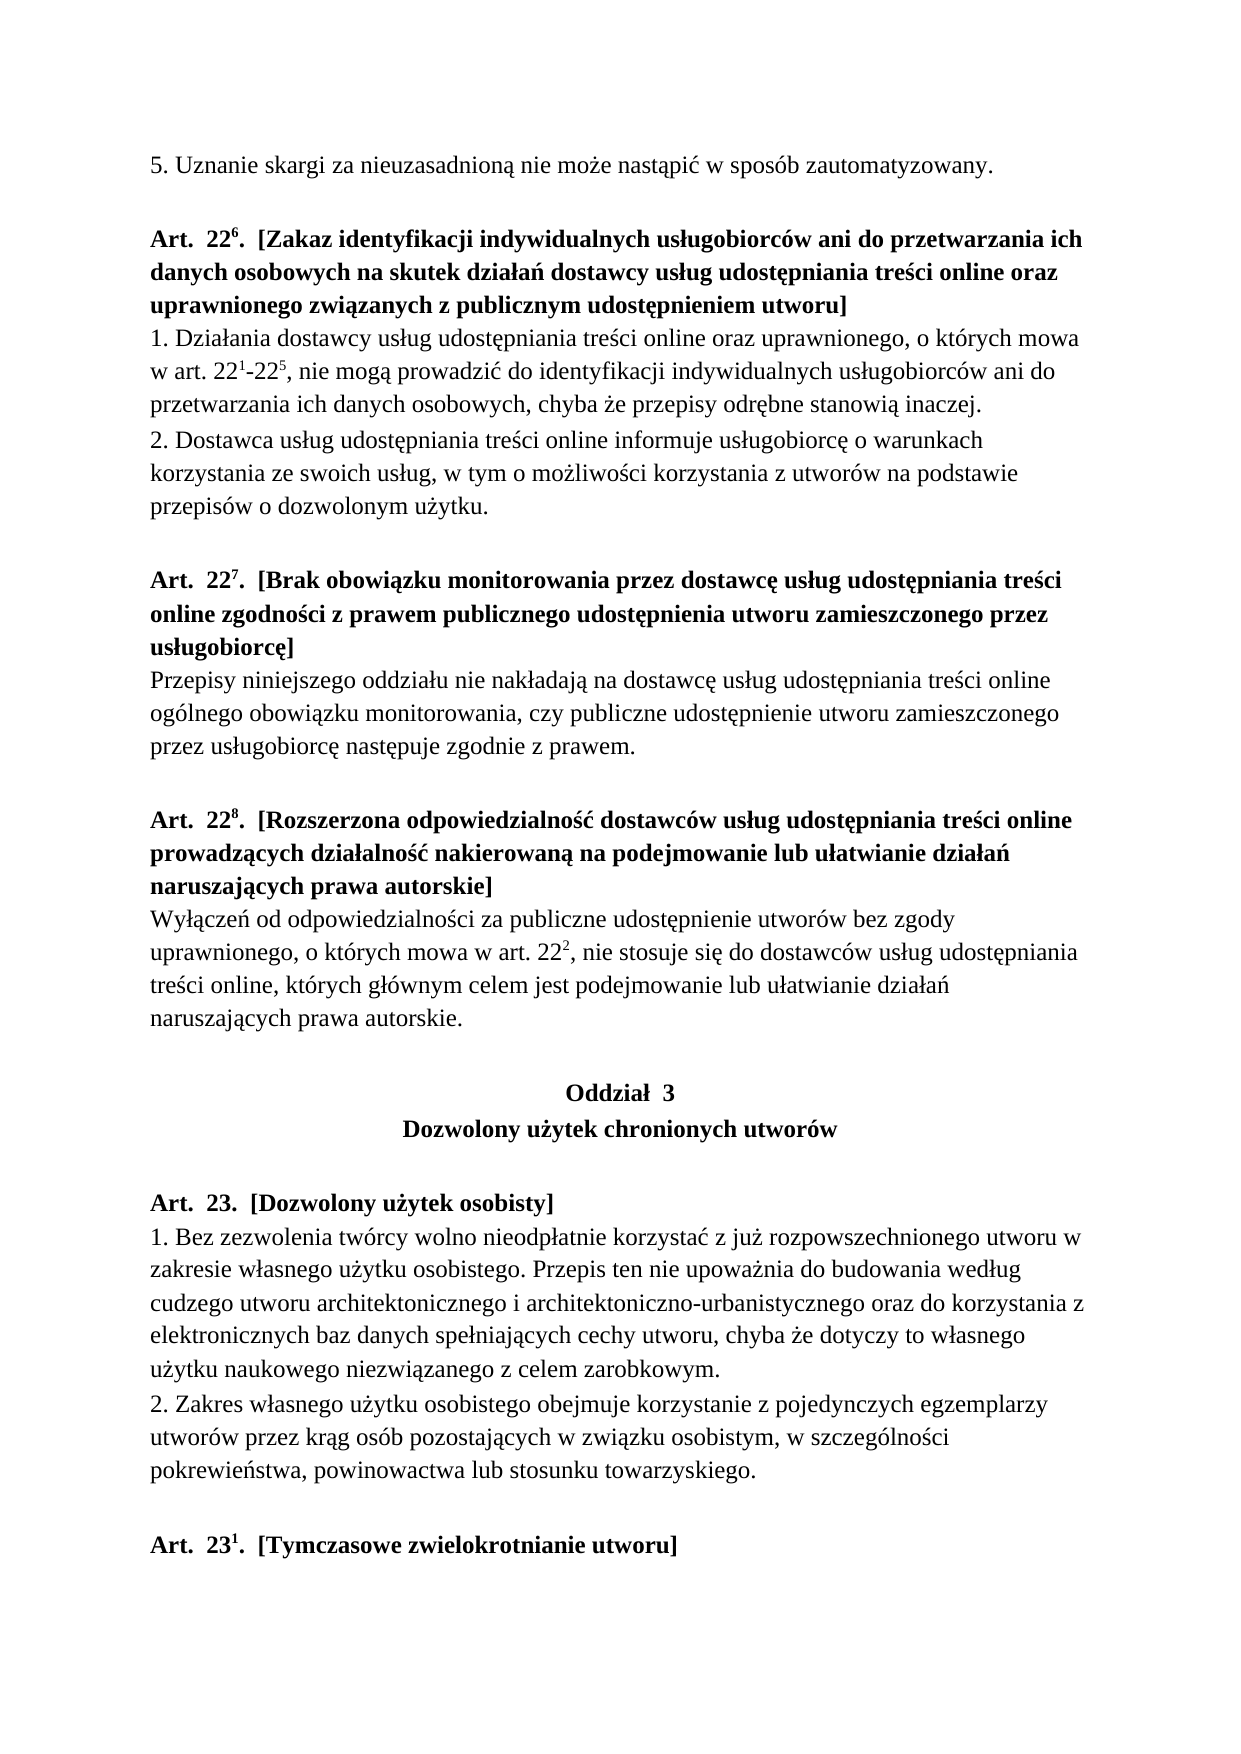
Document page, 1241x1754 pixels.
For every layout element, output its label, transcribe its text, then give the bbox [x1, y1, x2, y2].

text Oddział 3 [150, 1078, 1090, 1107]
text 5. Uznanie skargi za nieuzasadnioną nie może nastąpić w sposób zautomatyzowany. [150, 150, 1090, 179]
text Dozwolony użytek chronionych utworów [150, 1114, 1090, 1143]
text 2. Dostawca usług udostępniania treści online informuje usługobiorcę o warunkach korzystania ze swoich usług, w tym o możliwości korzystania z utworów na podstawie przepisów o dozwolonym użytku. [150, 425, 1090, 520]
text 1. Bez zezwolenia twórcy wolno nieodpłatnie korzystać z już rozpowszechnionego utworu w zakresie własnego użytku osobistego. Przepis ten nie upoważnia do budowania według cudzego utworu architektonicznego i architektoniczno-urbanistycznego oraz do korzystania z elektronicznych baz danych spełniających cechy utworu, chyba że dotyczy to własnego użytku naukowego niezwiązanego z celem zarobkowym. [150, 1222, 1090, 1382]
text Wyłączeń od odpowiedzialności za publiczne udostępnienie utworów bez zgody uprawnionego, o których mowa w art. 222, nie stosuje się do dostawców usług udostępniania treści online, których głównym celem jest podejmowanie lub ułatwianie działań naruszających prawa autorskie. [150, 904, 1090, 1032]
text Art. 227. [Brak obowiązku monitorowania przez dostawcę usług udostępniania treści online zgodności z prawem publicznego udostępnienia utworu zamieszczonego przez usługobiorcę] [150, 566, 1090, 660]
text 1. Działania dostawcy usług udostępniania treści online oraz uprawnionego, o których mowa w art. 221-225, nie mogą prowadzić do identyfikacji indywidualnych usługobiorców ani do przetwarzania ich danych osobowych, chyba że przepisy odrębne stanowią inaczej. [150, 323, 1090, 418]
text Art. 228. [Rozszerzona odpowiedzialność dostawców usług udostępniania treści online prowadzących działalność nakierowaną na podejmowanie lub ułatwianie działań naruszających prawa autorskie] [150, 805, 1090, 900]
text Art. 23. [Dozwolony użytek osobisty] [150, 1188, 1090, 1217]
text Przepisy niniejszego oddziału nie nakładają na dostawcę usług udostępniania treści online ogólnego obowiązku monitorowania, czy publiczne udostępnienie utworu zamieszczonego przez usługobiorcę następuje zgodnie z prawem. [150, 665, 1090, 759]
text Art. 226. [Zakaz identyfikacji indywidualnych usługobiorców ani do przetwarzania ich danych osobowych na skutek działań dostawcy usług udostępniania treści online oraz uprawnionego związanych z publicznym udostępnieniem utworu] [150, 224, 1090, 319]
text 2. Zakres własnego użytku osobistego obejmuje korzystanie z pojedynczych egzemplarzy utworów przez krąg osób pozostających w związku osobistym, w szczególności pokrewieństwa, powinowactwa lub stosunku towarzyskiego. [150, 1389, 1090, 1484]
text Art. 231. [Tymczasowe zwielokrotnianie utworu] [150, 1530, 1090, 1558]
